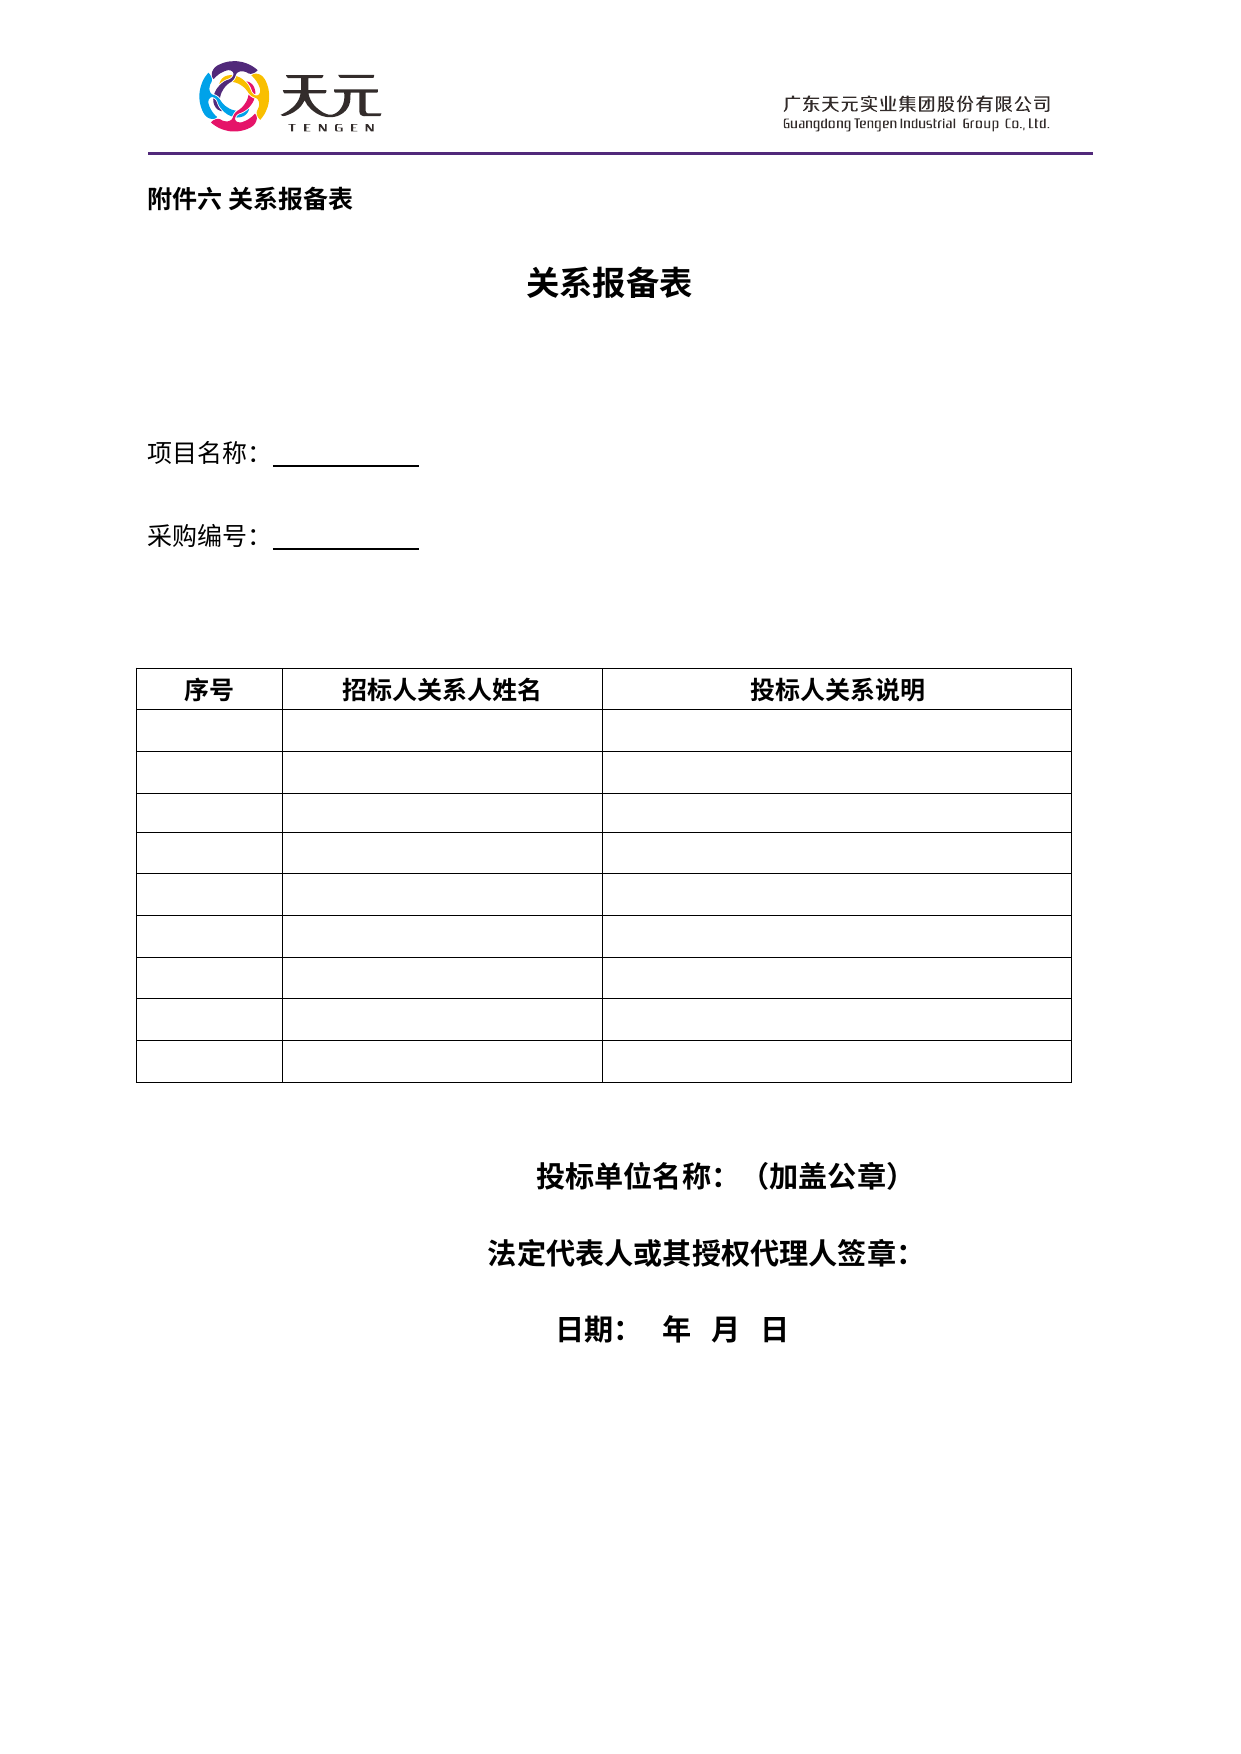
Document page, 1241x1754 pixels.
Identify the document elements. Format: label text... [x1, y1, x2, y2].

list 关系报备表 [148, 248, 1071, 313]
table_cell [137, 916, 282, 957]
text 日期： 年 月 日 [148, 1306, 1092, 1349]
table_cell [283, 833, 602, 873]
table_cell [283, 794, 602, 832]
text 采购编号： [148, 502, 1092, 567]
list 附件六 关系报备表 [148, 165, 1071, 230]
table_cell [283, 1041, 602, 1082]
table_cell [603, 752, 1071, 792]
table_cell [137, 1041, 282, 1082]
table_cell [137, 794, 282, 832]
table_cell [137, 874, 282, 915]
table_cell [603, 916, 1071, 957]
table_cell [137, 958, 282, 998]
text 法定代表人或其授权代理人签章： [148, 1230, 1092, 1272]
table_cell [603, 833, 1071, 873]
table_cell [603, 710, 1071, 751]
table_cell [283, 874, 602, 915]
text 投标单位名称：（加盖公章） [148, 1154, 1092, 1196]
table_cell [137, 999, 282, 1040]
table_header 投标人关系说明 [603, 669, 1071, 709]
table_cell [283, 958, 602, 998]
table_cell [603, 794, 1071, 832]
table_cell [283, 916, 602, 957]
table_header 招标人关系人姓名 [283, 669, 602, 709]
text 项目名称： [148, 419, 1092, 484]
table_cell [283, 752, 602, 792]
table_cell [137, 833, 282, 873]
table_cell [603, 874, 1071, 915]
table_cell [603, 1041, 1071, 1082]
table_cell [603, 958, 1071, 998]
table_cell [137, 710, 282, 751]
table_cell [603, 999, 1071, 1040]
table_header 序号 [137, 669, 282, 709]
table_cell [137, 752, 282, 792]
table_cell [283, 710, 602, 751]
table_cell [283, 999, 602, 1040]
